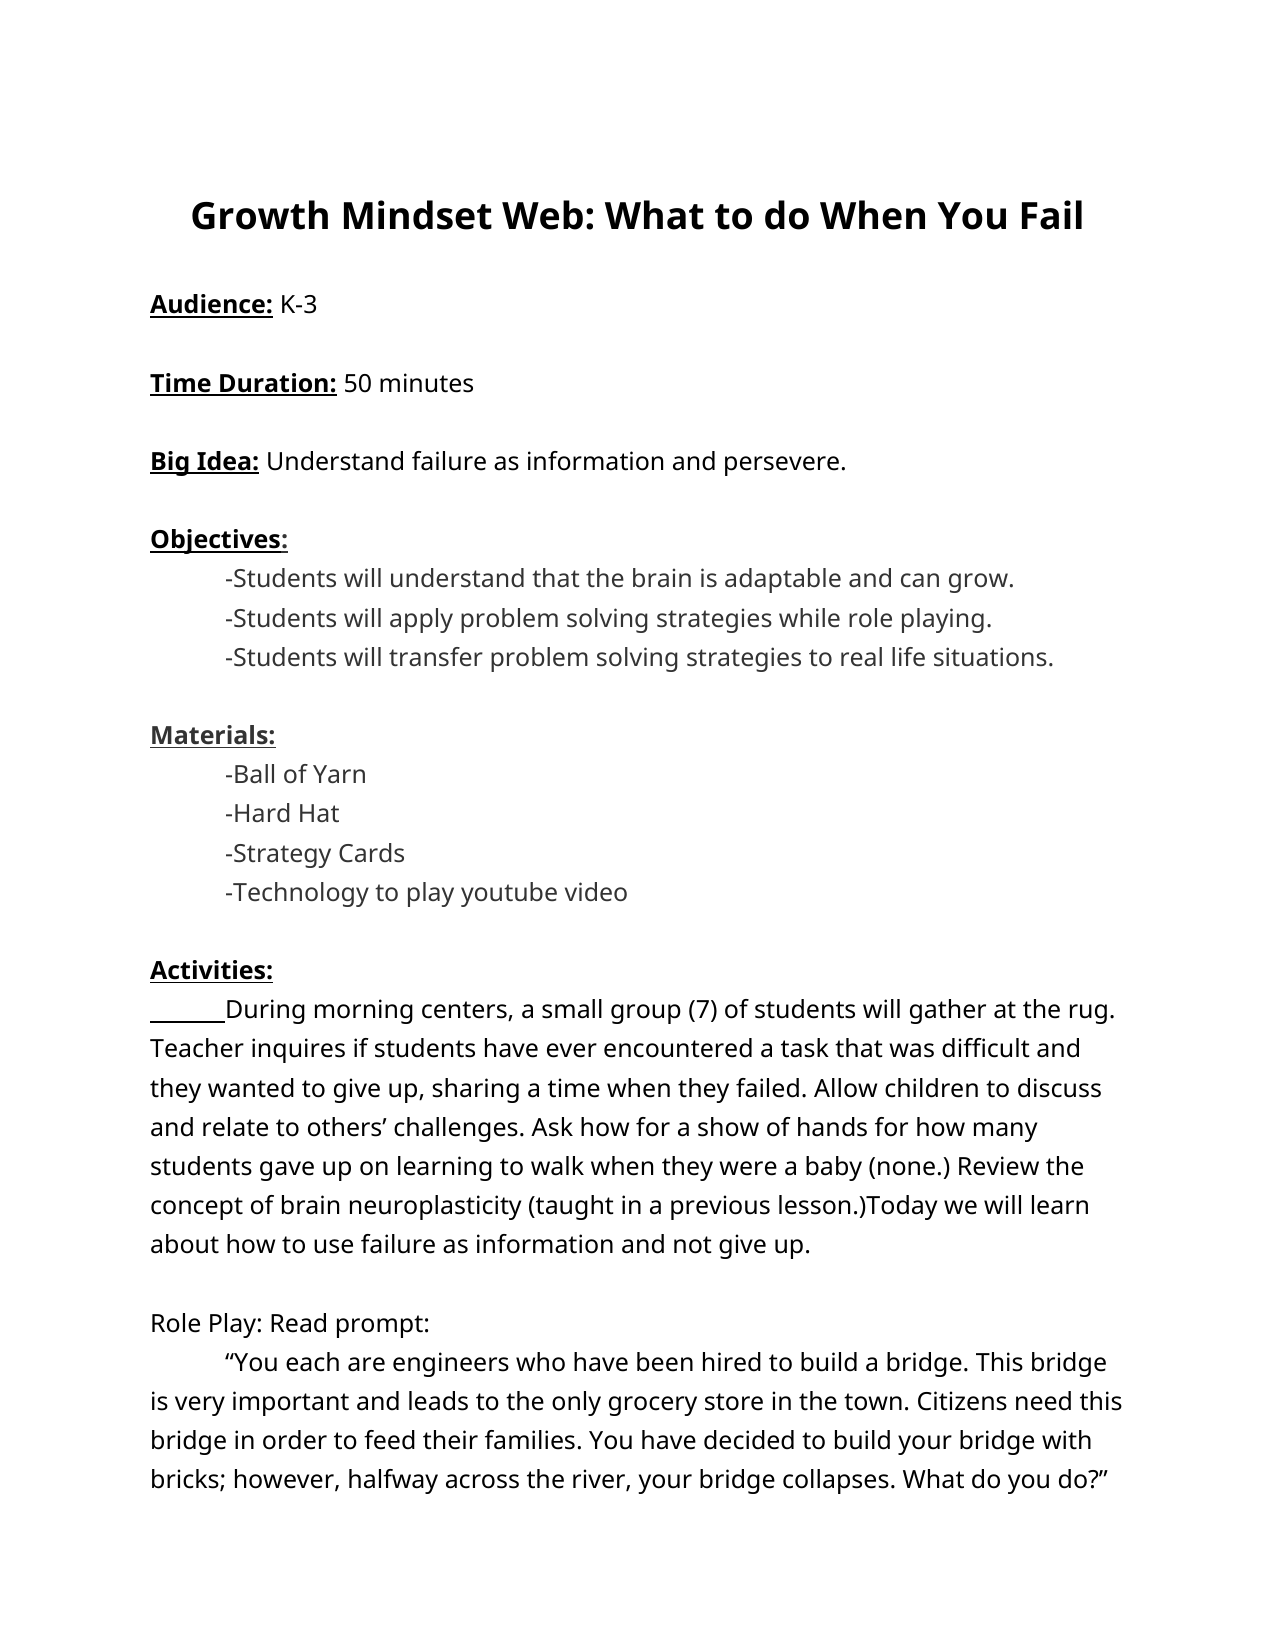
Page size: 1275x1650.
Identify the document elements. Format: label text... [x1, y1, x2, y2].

text -Technology to play youtube video [150, 874, 1125, 908]
text “You each are engineers who have been hired to build a bridge. This bridge is very important and leads to the only grocery store in the town. Citizens need this bridge in order to feed their families. You have decided to build your bridge with bricks; however, halfway across the river, your bridge collapses. What do you do?” [150, 1344, 1125, 1496]
text -Hard Hat [150, 796, 1125, 830]
text During morning centers, a small group (7) of students will gather at the rug. Teacher inquires if students have ever encountered a task that was difficult and they wanted to give up, sharing a time when they failed. Allow children to discuss and relate to others’ challenges. Ask how for a show of hands for how many students gave up on learning to walk when they were a baby (none.) Review the concept of brain neuroplasticity (taught in a previous lesson.)Today we will learn about how to use failure as information and not give up. [150, 992, 1125, 1261]
text Growth Mindset Web: What to do When You Fail [150, 189, 1125, 240]
text -Strategy Cards [150, 835, 1125, 869]
text Time Duration: 50 minutes [150, 365, 1125, 399]
text -Students will transfer problem solving strategies to real life situations. [150, 639, 1125, 673]
text Activities: [150, 953, 1125, 987]
text Materials: [150, 718, 1125, 752]
text -Students will apply problem solving strategies while role playing. [150, 600, 1125, 634]
text -Ball of Yarn [150, 757, 1125, 791]
text Audience: K-3 [150, 287, 1125, 321]
text Big Idea: Understand failure as information and persevere. [150, 444, 1125, 478]
text Role Play: Read prompt: [150, 1305, 1125, 1339]
text Objectives: [150, 522, 1125, 556]
text -Students will understand that the brain is adaptable and can grow. [150, 561, 1125, 595]
